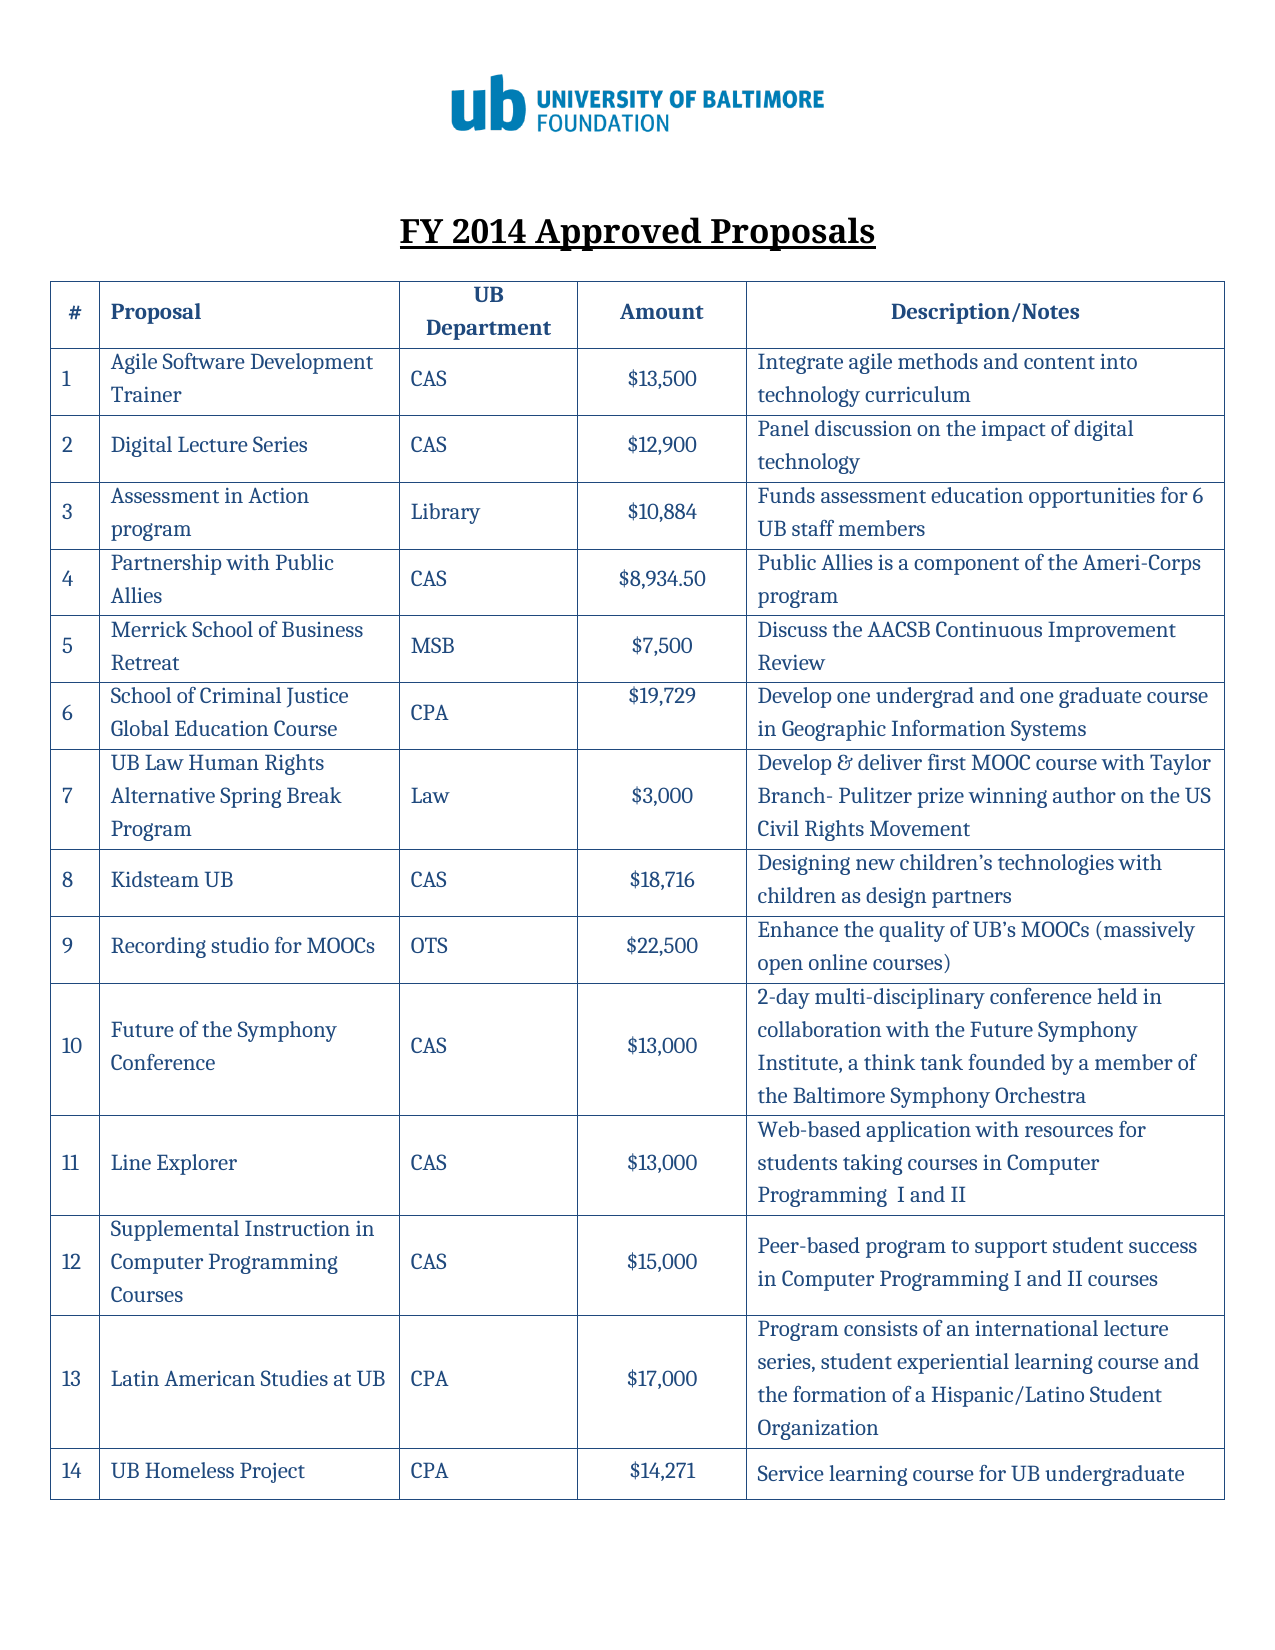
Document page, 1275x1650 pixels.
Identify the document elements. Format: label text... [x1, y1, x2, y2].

table_cell UB Homeless Project [100, 1449, 399, 1499]
table_header # [51, 282, 99, 348]
table_cell MSB [400, 616, 577, 682]
table_cell $18,716 [578, 850, 746, 916]
table_cell 9 [51, 917, 99, 983]
table_cell CAS [400, 850, 577, 916]
table_cell Public Allies is a component of the Ameri-Corps program [747, 550, 1224, 615]
table_cell 2 [51, 416, 99, 482]
table_cell Develop one undergrad and one graduate course in Geographic Information Systems [747, 683, 1224, 749]
table_cell CAS [400, 1116, 577, 1215]
table_cell 10 [51, 984, 99, 1115]
table_cell $22,500 [578, 917, 746, 983]
table_cell CAS [400, 1216, 577, 1315]
table_cell CPA [400, 683, 577, 749]
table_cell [747, 1449, 1224, 1499]
table_cell $12,900 [578, 416, 746, 482]
table_header Amount [578, 282, 746, 348]
table_cell $13,000 [578, 984, 746, 1115]
table_cell CPA [400, 1316, 577, 1448]
table_cell CAS [400, 349, 577, 415]
table_cell CAS [400, 416, 577, 482]
table_cell CAS [400, 984, 577, 1115]
table_cell School of Criminal Justice Global Education Course [100, 683, 399, 749]
table_cell Assessment in Action program [100, 483, 399, 548]
table_cell 7 [51, 750, 99, 849]
table_cell OTS [400, 917, 577, 983]
table_cell Law [400, 750, 577, 849]
table_cell Peer-based program to support student success in Computer Programming I and II courses [747, 1216, 1224, 1315]
table_cell $17,000 [578, 1316, 746, 1448]
table_cell 2-day multi-disciplinary conference held in collaboration with the Future Symphony Institute, a think tank founded by a member of the Baltimore Symphony Orchestra [747, 984, 1224, 1115]
table_cell 1 [51, 349, 99, 415]
table_cell Line Explorer [100, 1116, 399, 1215]
table_cell Panel discussion on the impact of digital technology [747, 416, 1224, 482]
table_cell Web-based application with resources for students taking courses in Computer Programming I and II [747, 1116, 1224, 1215]
table_cell Program consists of an international lecture series, student experiential learning course and the formation of a Hispanic/Latino Student Organization [747, 1316, 1224, 1448]
table_cell UB Law Human Rights Alternative Spring Break Program [100, 750, 399, 849]
table_cell 6 [51, 683, 99, 749]
table_cell Designing new children’s technologies with children as design partners [747, 850, 1224, 916]
table_cell Partnership with Public Allies [100, 550, 399, 615]
table_cell Latin American Studies at UB [100, 1316, 399, 1448]
table_cell Funds assessment education opportunities for 6 UB staff members [747, 483, 1224, 548]
table_cell $19,729 [578, 683, 746, 749]
table_cell Enhance the quality of UB’s MOOCs (massively open online courses) [747, 917, 1224, 983]
table_cell 13 [51, 1316, 99, 1448]
table_cell 14 [51, 1449, 99, 1499]
table_cell Future of the Symphony Conference [100, 984, 399, 1115]
table_cell 4 [51, 550, 99, 615]
picture [443, 66, 833, 137]
table_header Description/Notes [747, 282, 1224, 348]
table_header UB Department [400, 282, 577, 348]
table_cell $8,934.50 [578, 550, 746, 615]
table_cell 11 [51, 1116, 99, 1215]
table_cell $14,271 [578, 1449, 746, 1499]
table_cell CPA [400, 1449, 577, 1499]
table_cell Recording studio for MOOCs [100, 917, 399, 983]
table_cell $3,000 [578, 750, 746, 849]
table_cell 12 [51, 1216, 99, 1315]
table_cell 3 [51, 483, 99, 548]
table_cell $7,500 [578, 616, 746, 682]
table_cell Agile Software Development Trainer [100, 349, 399, 415]
table_cell 5 [51, 616, 99, 682]
text FY 2014 Approved Proposals [150, 208, 1125, 253]
table_cell CAS [400, 550, 577, 615]
table_cell $15,000 [578, 1216, 746, 1315]
table_cell Integrate agile methods and content into technology curriculum [747, 349, 1224, 415]
table_header Proposal [100, 282, 399, 348]
table_cell 8 [51, 850, 99, 916]
table_cell Merrick School of Business Retreat [100, 616, 399, 682]
table_cell Discuss the AACSB Continuous Improvement Review [747, 616, 1224, 682]
table_cell Supplemental Instruction in Computer Programming Courses [100, 1216, 399, 1315]
table_cell $10,884 [578, 483, 746, 548]
table_cell Develop & deliver first MOOC course with Taylor Branch- Pulitzer prize winning author on the US Civil Rights Movement [747, 750, 1224, 849]
table_cell Library [400, 483, 577, 548]
table_cell Kidsteam UB [100, 850, 399, 916]
table_cell $13,000 [578, 1116, 746, 1215]
table_cell $13,500 [578, 349, 746, 415]
table_cell Digital Lecture Series [100, 416, 399, 482]
